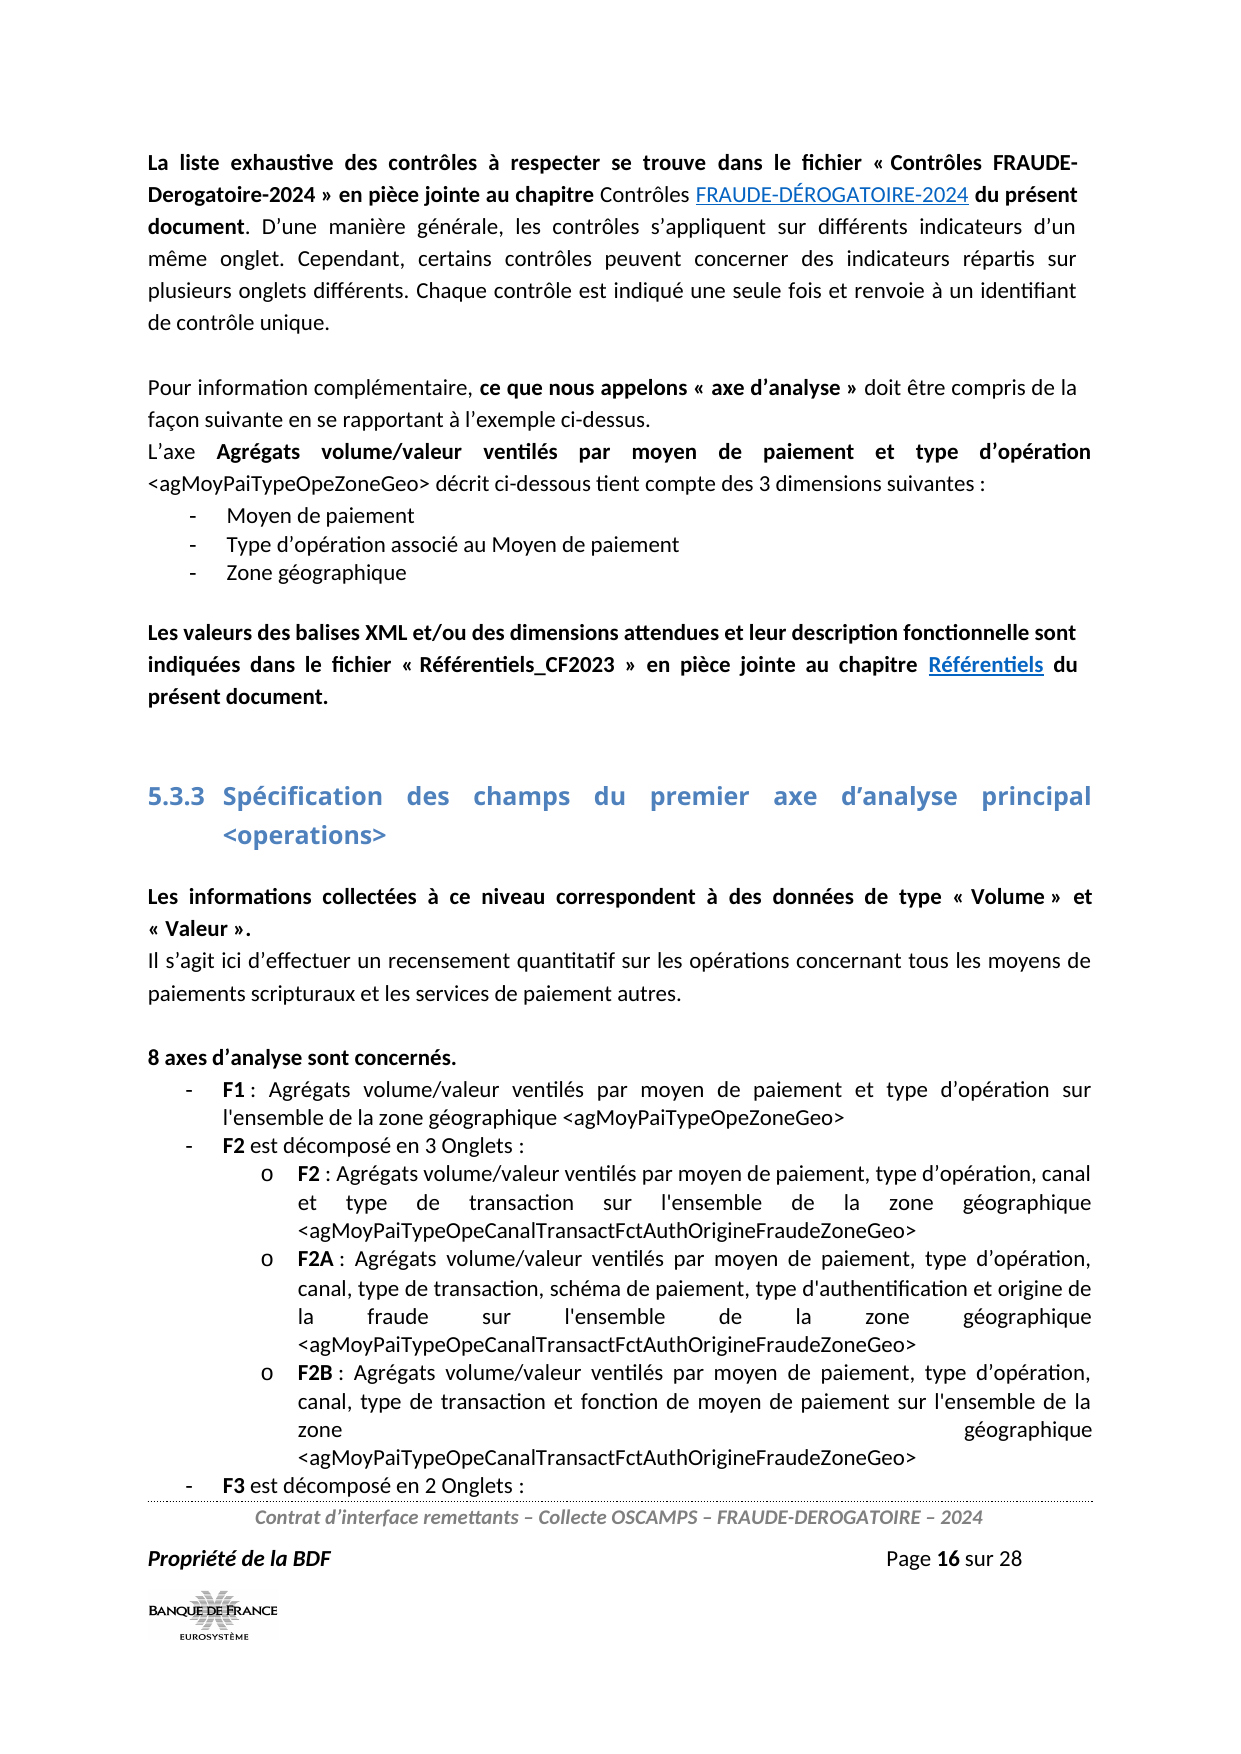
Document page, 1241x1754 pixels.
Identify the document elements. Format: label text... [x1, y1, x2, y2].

list F3 est décomposé en 2 Onglets : [185, 1471, 1093, 1499]
text 8 axes d’analyse sont concernés. [148, 1043, 1093, 1071]
picture [147, 1589, 279, 1640]
list F1 : Agrégats volume/valeur ventilés par moyen de paiement et type d’opération sur l'ensemble de la zone géographique <agMoyPaiTypeOpeZoneGeo> [185, 1075, 1093, 1131]
list F2 est décomposé en 3 Onglets : [185, 1131, 1093, 1159]
list F2B : Agrégats volume/valeur ventilés par moyen de paiement, type d’opération, canal, type de transaction et fonction de moyen de paiement sur l'ensemble de la zone géographique <agMoyPaiTypeOpeCanalTransactFctAuthOrigineFraudeZoneGeo> [260, 1358, 1093, 1471]
subtitle Spécification des champs du premier axe d’analyse principal <operations> [148, 779, 1093, 852]
text Les valeurs des balises XML et/ou des dimensions attendues et leur description fonctionnelle sont indiquées dans le fichier « Référentiels_CF2023 » en pièce jointe au chapitre Référentiels du présent document. [148, 618, 1078, 710]
text L’axe Agrégats volume/valeur ventilés par moyen de paiement et type d’opération <agMoyPaiTypeOpeZoneGeo> décrit ci-dessous tient compte des 3 dimensions suivantes : [148, 437, 1093, 497]
text La liste exhaustive des contrôles à respecter se trouve dans le fichier « Contrôles FRAUDE-Derogatoire-2024 » en pièce jointe au chapitre Contrôles FRAUDE-DÉROGATOIRE-2024 du présent document. D’une manière générale, les contrôles s’appliquent sur différents indicateurs d’un même onglet. Cependant, certains contrôles peuvent concerner des indicateurs répartis sur plusieurs onglets différents. Chaque contrôle est indiqué une seule fois et renvoie à un identifiant de contrôle unique. [148, 148, 1078, 337]
list Moyen de paiement [189, 502, 1093, 530]
list F2 : Agrégats volume/valeur ventilés par moyen de paiement, type d’opération, canal et type de transaction sur l'ensemble de la zone géographique <agMoyPaiTypeOpeCanalTransactFctAuthOrigineFraudeZoneGeo> [260, 1159, 1093, 1244]
text Il s’agit ici d’effectuer un recensement quantitatif sur les opérations concernant tous les moyens de paiements scripturaux et les services de paiement autres. [148, 947, 1093, 1007]
text Les informations collectées à ce niveau correspondent à des données de type « Volume » et « Valeur ». [148, 882, 1093, 942]
list Type d’opération associé au Moyen de paiement [189, 530, 1093, 558]
text Pour information complémentaire, ce que nous appelons « axe d’analyse » doit être compris de la façon suivante en se rapportant à l’exemple ci-dessus. [148, 373, 1078, 433]
list F2A : Agrégats volume/valeur ventilés par moyen de paiement, type d’opération, canal, type de transaction, schéma de paiement, type d'authentification et origine de la fraude sur l'ensemble de la zone géographique <agMoyPaiTypeOpeCanalTransactFctAuthOrigineFraudeZoneGeo> [260, 1244, 1093, 1358]
list Zone géographique [189, 558, 1093, 586]
